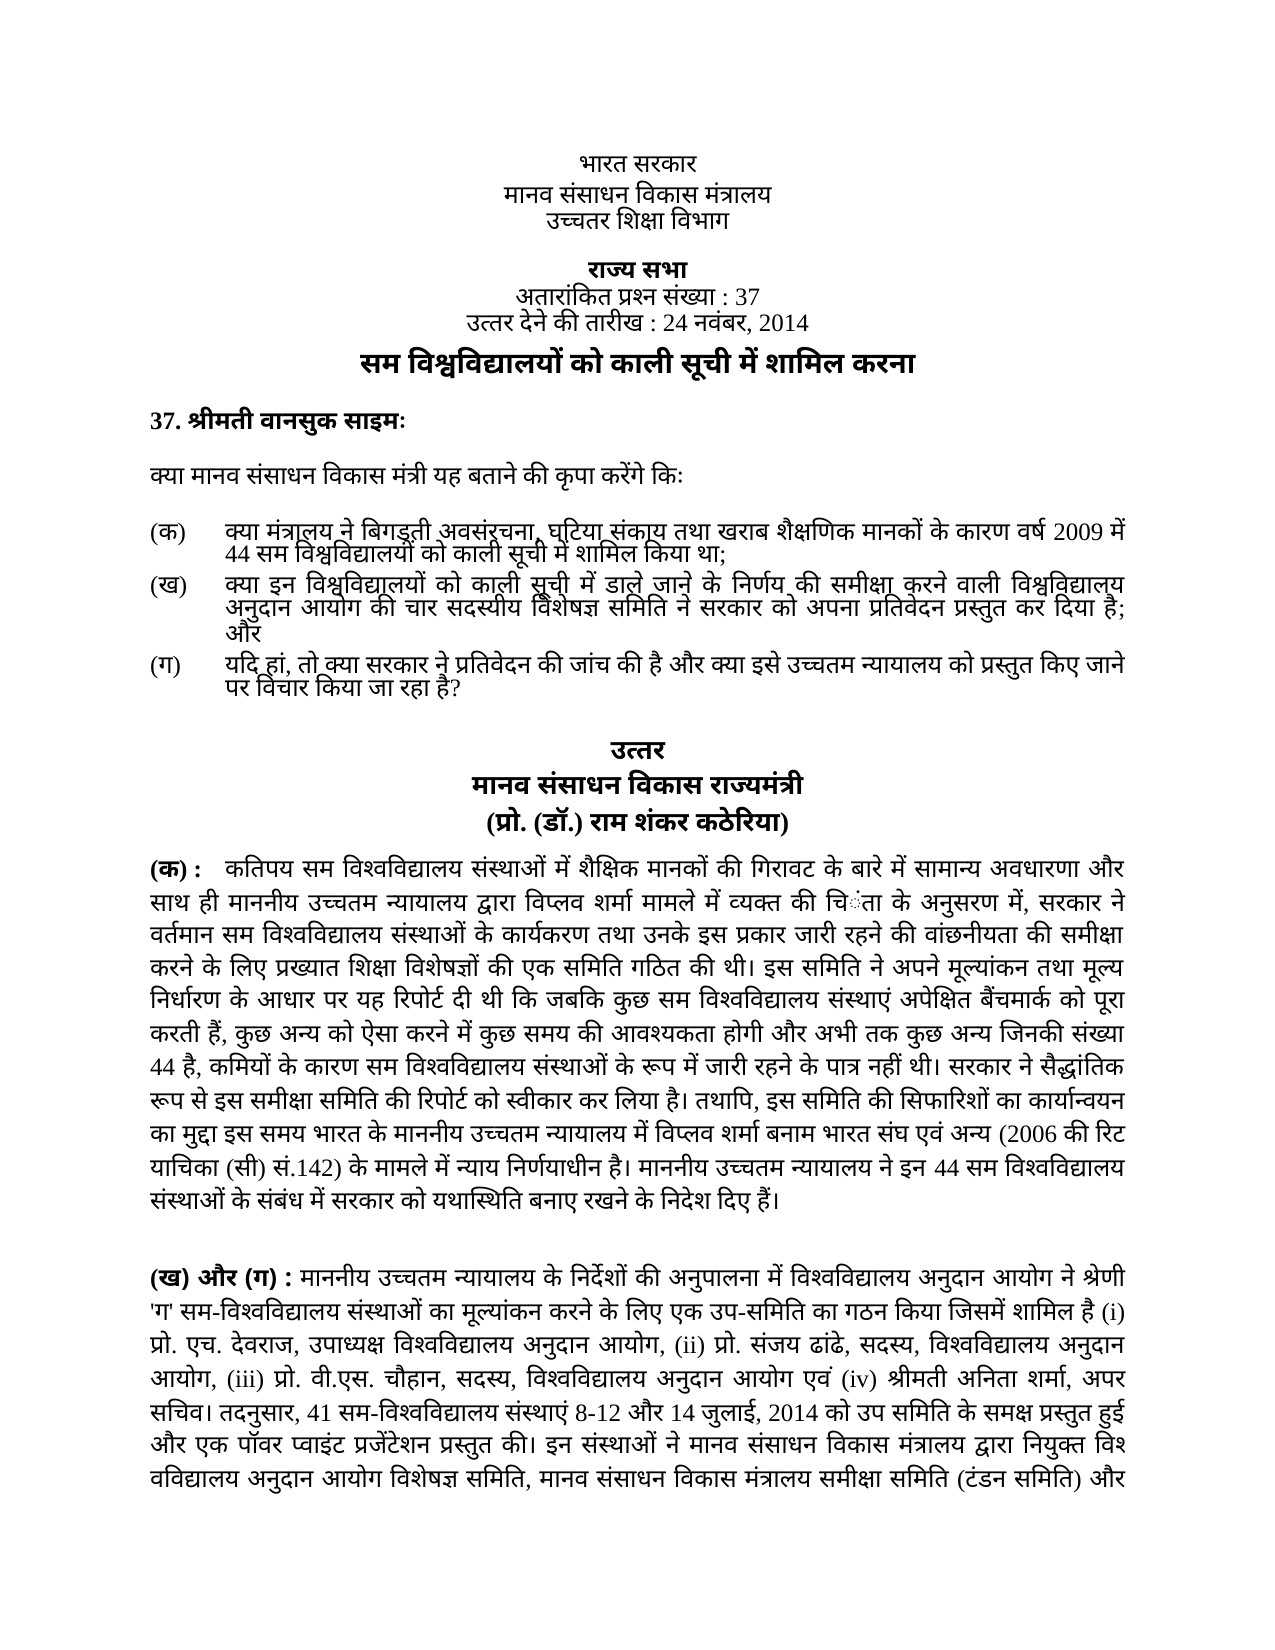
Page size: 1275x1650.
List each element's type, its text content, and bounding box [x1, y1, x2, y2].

text मानव संसाधन विकास राज्‍यमंत्री [150, 770, 1125, 806]
text (क) क्या मंत्रालय ने बिगड़ती अवसंरचना, घटिया संकाय तथा खराब शैक्षणिक मानकों के कारण वर्ष 2009 में 44 सम विश्वविद्यालयों को काली सूची में शामिल किया था; [150, 519, 1125, 572]
text (प्रो. (डॉ.) राम शंकर कठेरिया) [150, 806, 1125, 842]
text 37. श्रीमती वानसुक साइमः [150, 408, 1125, 435]
text मानव संसाधन विकास मंत्रालय [150, 183, 1125, 209]
text उत्‍तर देने की तारीख : 24 नवंबर, 2014 [150, 310, 1125, 337]
text क्या मानव संसाधन विकास मंत्री यह बताने की कृपा करेंगे किः [150, 464, 1125, 490]
text भारत सरकार [150, 150, 1125, 183]
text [150, 1260, 1125, 1497]
text राज्‍य सभा [150, 258, 1125, 284]
text (क) : कतिपय सम विश्‍वविद्यालय संस्‍थाओं में शैक्षिक मानकों की गिरावट के बारे में सामान्‍य अवधारणा और साथ ही माननीय उच्‍चतम न्‍यायालय द्वारा विप्लव शर्मा मामले में व्‍यक्‍त की चिंता के अनुसरण में, सरकार ने वर्तमान सम विश्‍वविद्यालय संस्‍थाओं के कार्यकरण तथा उनके इस प्रकार जारी रहने की वांछनीयता की समीक्षा करने के लिए प्रख्‍यात शिक्षा विशेषज्ञों की एक समिति गठित की थी। इस समिति ने अपने मूल्‍यांकन तथा मूल्‍य निर्धारण के आधार पर यह रिपोर्ट दी थी कि जबकि कुछ सम विश्‍वविद्यालय संस्‍थाएं अपेक्षित बैंचमार्क को पूरा करती हैं, कुछ अन्‍य को ऐसा करने में कुछ समय की आवश्‍यकता होगी और अभी तक कुछ अन्‍य जिनकी संख्‍या 44 है, कमियों के कारण सम विश्‍वविद्यालय संस्‍थाओं के रूप में जारी रहने के पात्र नहीं थी। सरकार ने सैद्धांतिक रूप से इस समीक्षा समिति की रिपोर्ट को स्‍वीकार कर लिया है। तथापि, इस समिति की सिफारिशों का कार्यान्‍वयन का मुद्दा इस समय भारत के माननीय उच्‍चतम न्‍यायालय में विप्‍लव शर्मा बनाम भारत संघ एवं अन्‍य (2006 की रिट याचिका (सी) सं.142) के मामले में न्‍याय निर्णयाधीन है। माननीय उच्‍चतम न्‍यायालय ने इन 44 सम विश्‍वविद्यालय संस्‍थाओं के संबंध में सरकार को यथास्थिति बनाए रखने के निदेश दिए हैं। [150, 854, 1125, 1219]
text (ख) क्या इन विश्वविद्यालयों को काली सूची में डाले जाने के निर्णय की समीक्षा करने वाली विश्वविद्यालय अनुदान आयोग की चार सदस्यीय विशेषज्ञ समिति ने सरकार को अपना प्रतिवेदन प्रस्तुत कर दिया है; और [150, 572, 1125, 652]
text सम विश्वविद्यालयों को काली सूची में शामिल करना [150, 349, 715, 379]
text सम विश्वविद्यालयों को काली सूची में शामिल करना [699, 349, 1125, 379]
text अतारांकित प्रश्‍न संख्‍या : 37 [150, 284, 1125, 310]
text उत्‍तर [150, 735, 1125, 770]
text (ग) यदि हां, तो क्या सरकार ने प्रतिवेदन की जांच की है और क्या इसे उच्चतम न्यायालय को प्रस्तुत किए जाने पर विचार किया जा रहा है? [150, 652, 1125, 706]
text उच्‍चतर शिक्षा विभाग [150, 209, 1125, 235]
